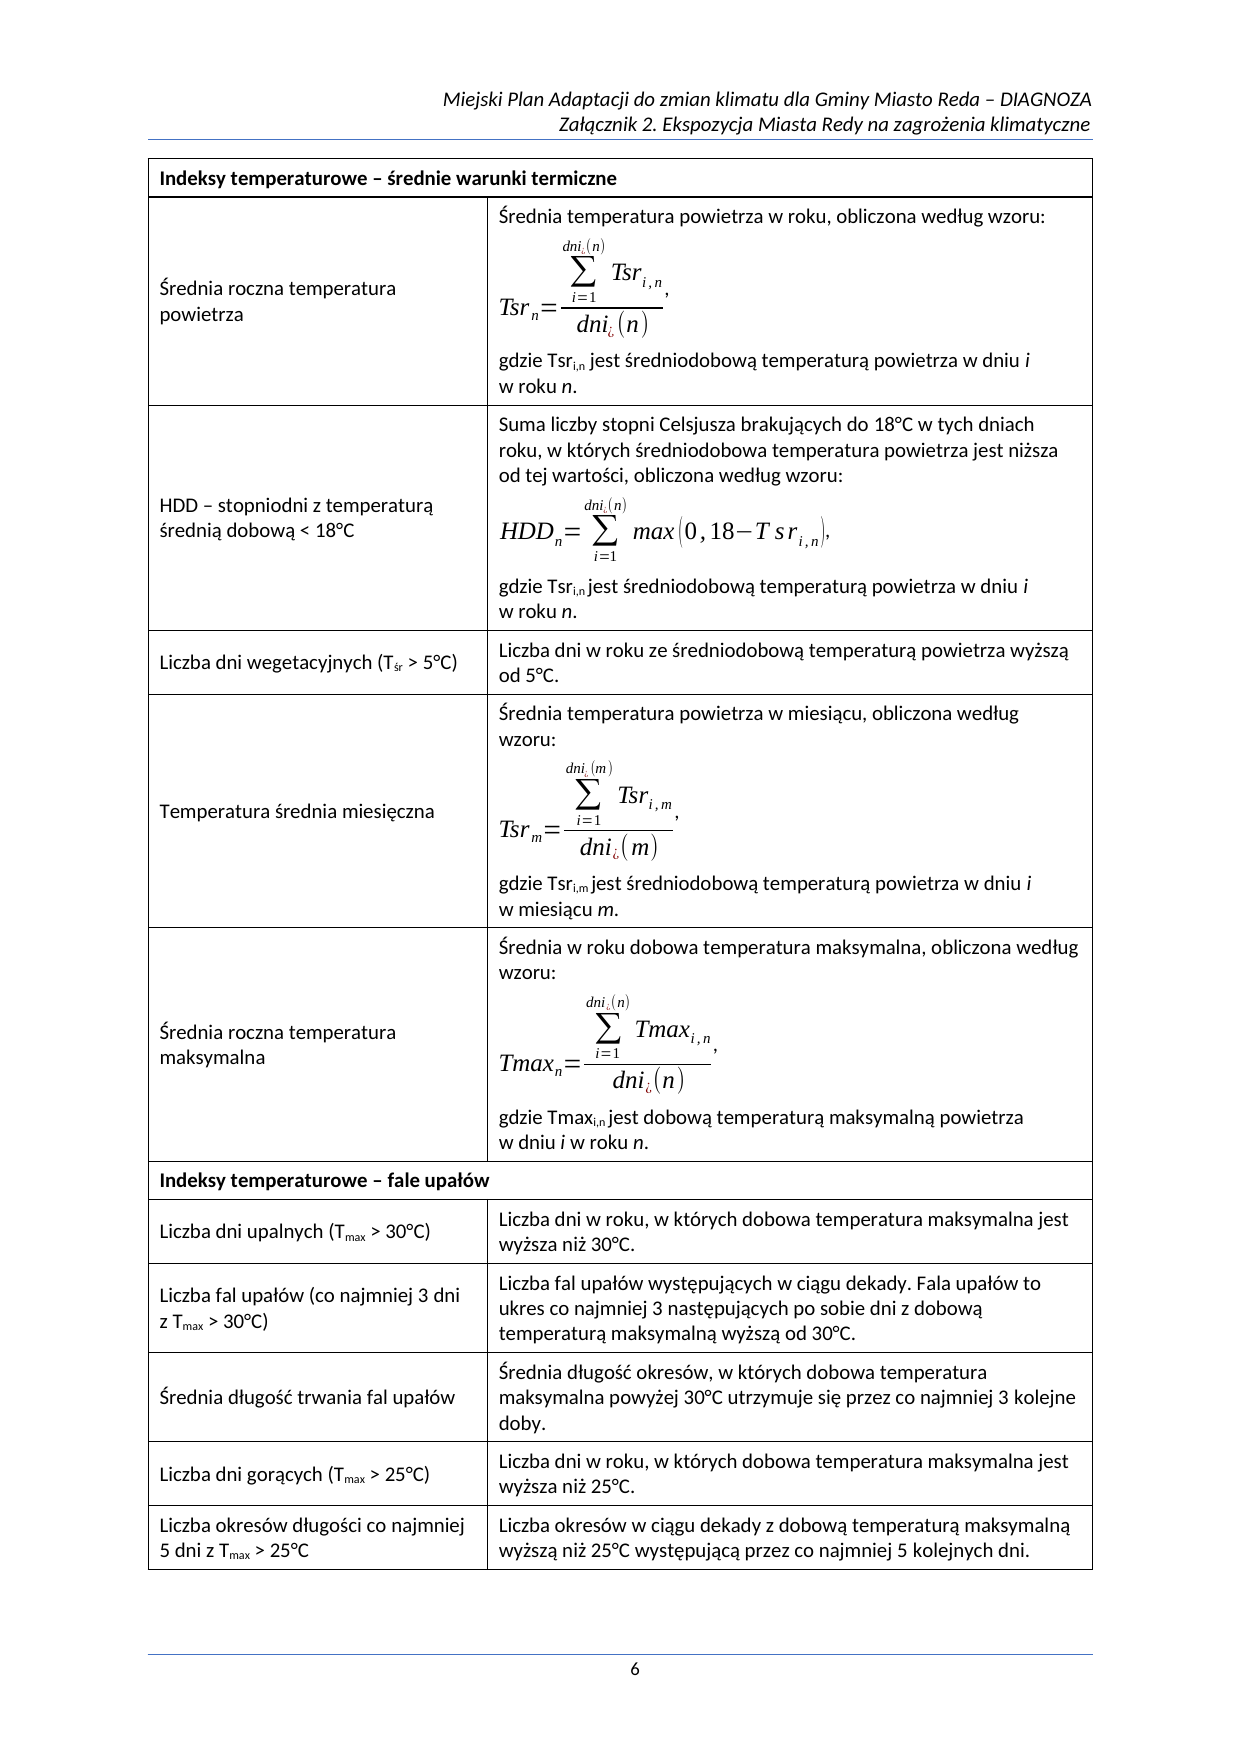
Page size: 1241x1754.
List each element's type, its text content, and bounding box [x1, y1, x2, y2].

table_cell Średnia temperatura powietrza w roku, obliczona według wzoru: , gdzie Tsri,n jest średniodobową temperaturą powietrza w dniu i w roku n. [488, 198, 1092, 404]
table_cell Średnia w roku dobowa temperatura maksymalna, obliczona według wzoru: , gdzie Tmaxi,n jest dobową temperaturą maksymalną powietrza w dniu i w roku n. [488, 928, 1092, 1161]
table_cell Liczba okresów długości co najmniej 5 dni z Tmax > 25°C [149, 1506, 487, 1568]
table_cell Liczba dni upalnych (Tmax > 30°C) [149, 1200, 487, 1263]
table_cell Suma liczby stopni Celsjusza brakujących do 18°C w tych dniach roku, w których średniodobowa temperatura powietrza jest niższa od tej wartości, obliczona według wzoru: , gdzie Tsri,n jest średniodobową temperaturą powietrza w dniu i w roku n. [488, 406, 1092, 630]
table_cell Liczba dni w roku, w których dobowa temperatura maksymalna jest wyższa niż 25°C. [488, 1442, 1092, 1505]
table_cell Liczba dni gorących (Tmax > 25°C) [149, 1442, 487, 1505]
table_cell Średnia roczna temperatura maksymalna [149, 928, 487, 1161]
table_cell Liczba dni w roku ze średniodobową temperaturą powietrza wyższą od 5°C. [488, 631, 1092, 693]
table_cell Liczba dni w roku, w których dobowa temperatura maksymalna jest wyższa niż 30°C. [488, 1200, 1092, 1263]
table_cell Liczba dni wegetacyjnych (Tśr > 5°C) [149, 631, 487, 693]
table_cell Średnia długość okresów, w których dobowa temperatura maksymalna powyżej 30°C utrzymuje się przez co najmniej 3 kolejne doby. [488, 1353, 1092, 1441]
table_header Indeksy temperaturowe – średnie warunki termiczne [149, 159, 1092, 196]
table_cell Liczba okresów w ciągu dekady z dobową temperaturą maksymalną wyższą niż 25°C występującą przez co najmniej 5 kolejnych dni. [488, 1506, 1092, 1568]
table_cell Temperatura średnia miesięczna [149, 695, 487, 927]
table_cell HDD – stopniodni z temperaturą średnią dobową < 18°C [149, 406, 487, 630]
table_cell Średnia temperatura powietrza w miesiącu, obliczona według wzoru: , gdzie Tsri,m jest średniodobową temperaturą powietrza w dniu i w miesiącu m. [488, 695, 1092, 927]
table_cell Średnia długość trwania fal upałów [149, 1353, 487, 1441]
table_cell Liczba fal upałów występujących w ciągu dekady. Fala upałów to ukres co najmniej 3 następujących po sobie dni z dobową temperaturą maksymalną wyższą od 30°C. [488, 1264, 1092, 1352]
table_cell Średnia roczna temperatura powietrza [149, 198, 487, 404]
table_cell Liczba fal upałów (co najmniej 3 dni z Tmax > 30°C) [149, 1264, 487, 1352]
table_cell Indeksy temperaturowe – fale upałów [149, 1162, 1092, 1199]
